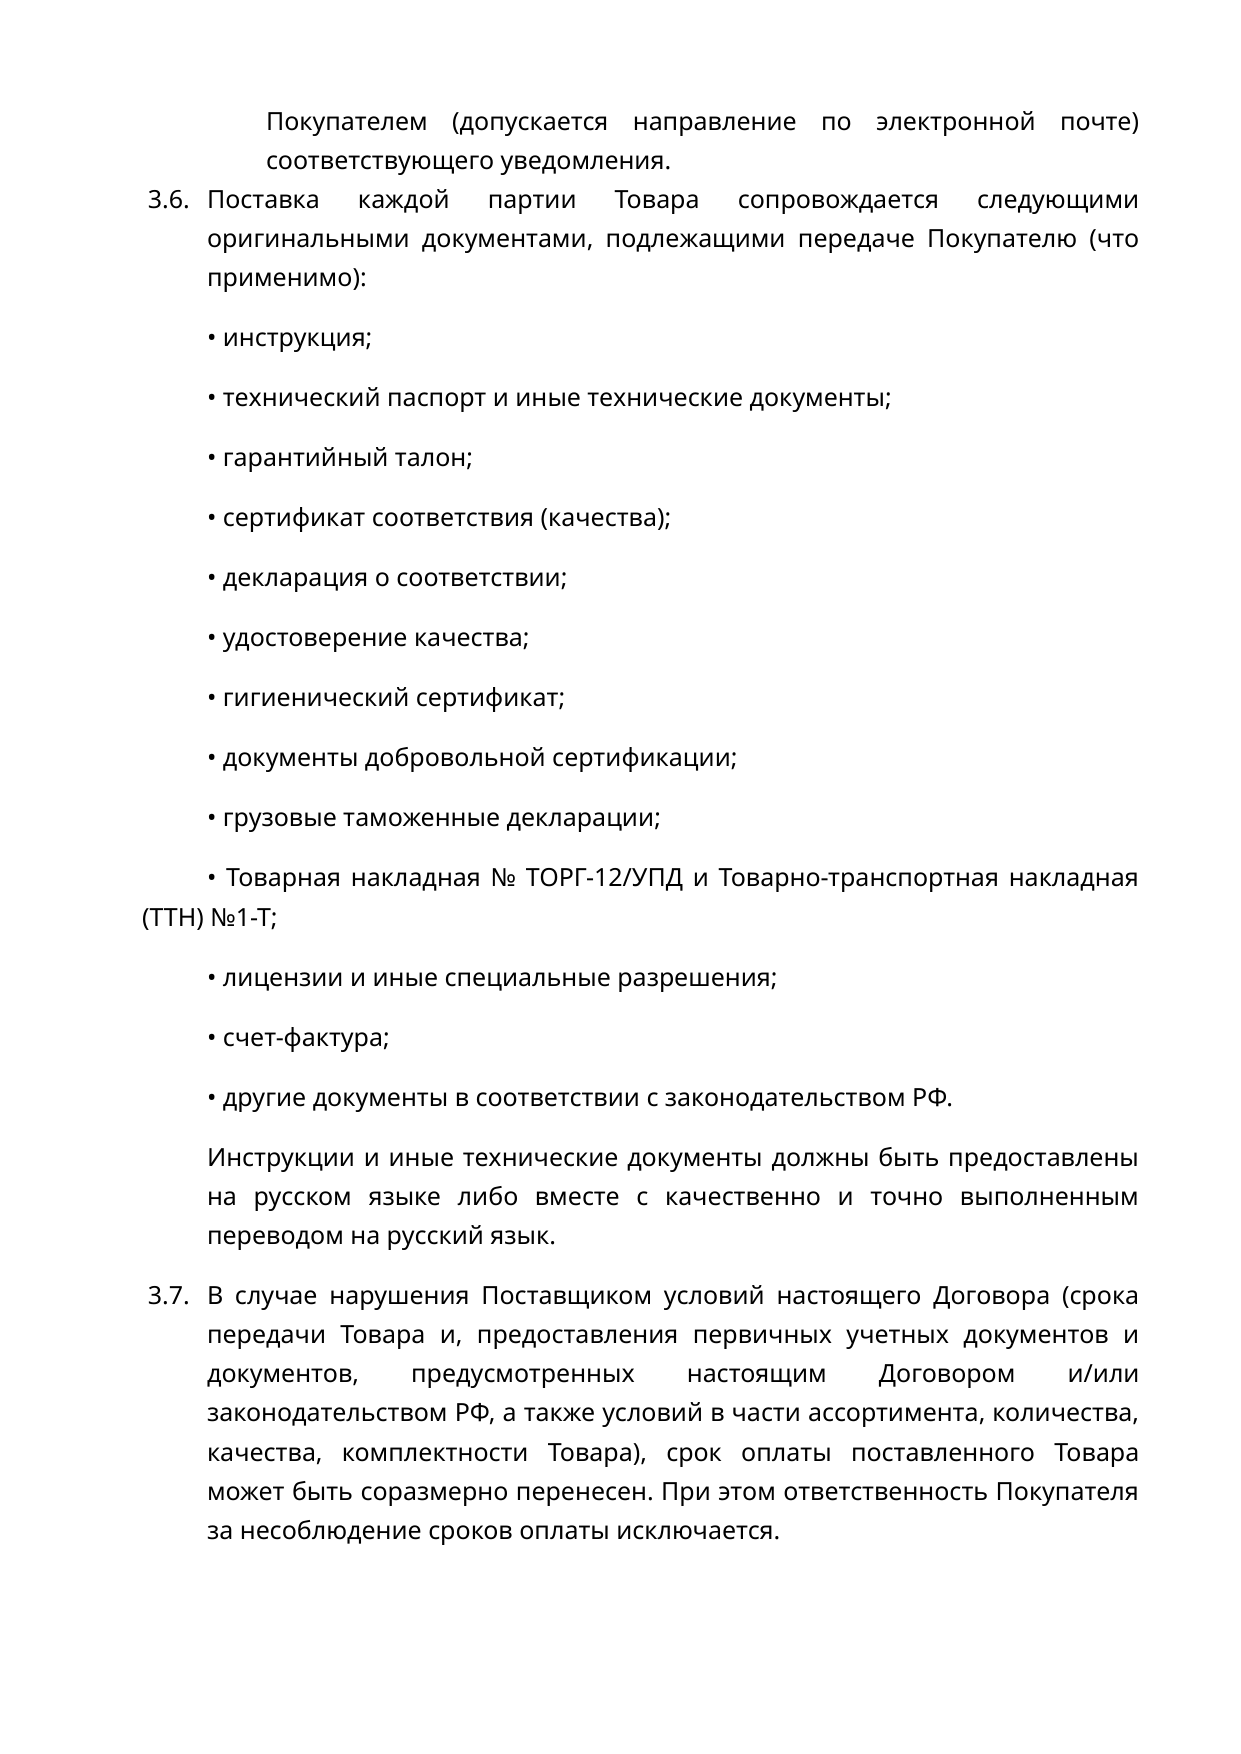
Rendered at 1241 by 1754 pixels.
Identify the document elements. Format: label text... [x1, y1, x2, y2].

text 3.6. Поставка каждой партии Товара сопровождается следующими оригинальными документами, подлежащими передаче Покупателю (что применимо): [148, 182, 1140, 294]
text • счет-фактура; [142, 1019, 1140, 1053]
text • лицензии и иные специальные разрешения; [142, 959, 1140, 993]
text • удостоверение качества; [142, 620, 1140, 654]
text • другие документы в соответствии с законодательством РФ. [142, 1079, 1140, 1113]
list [266, 103, 1140, 177]
text • технический паспорт и иные технические документы; [142, 380, 1140, 414]
text • документы добровольной сертификации; [142, 740, 1140, 774]
text Инструкции и иные технические документы должны быть предоставлены на русском языке либо вместе с качественно и точно выполненным переводом на русский язык. [207, 1139, 1140, 1252]
text • грузовые таможенные декларации; [142, 800, 1140, 834]
text 3.7. В случае нарушения Поставщиком условий настоящего Договора (срока передачи Товара и, предоставления первичных учетных документов и документов, предусмотренных настоящим Договором и/или законодательством РФ, а также условий в части ассортимента, количества, качества, комплектности Товара), срок оплаты поставленного Товара может быть соразмерно перенесен. При этом ответственность Покупателя за несоблюдение сроков оплаты исключается. [148, 1278, 1140, 1547]
text • Товарная накладная № ТОРГ-12/УПД и Товарно-транспортная накладная (ТТН) №1-Т; [142, 860, 1140, 933]
text • гигиенический сертификат; [142, 680, 1140, 714]
text • инструкция; [142, 320, 1140, 354]
text • сертификат соответствия (качества); [142, 500, 1140, 534]
text • гарантийный талон; [142, 440, 1140, 474]
text • декларация о соответствии; [142, 560, 1140, 594]
